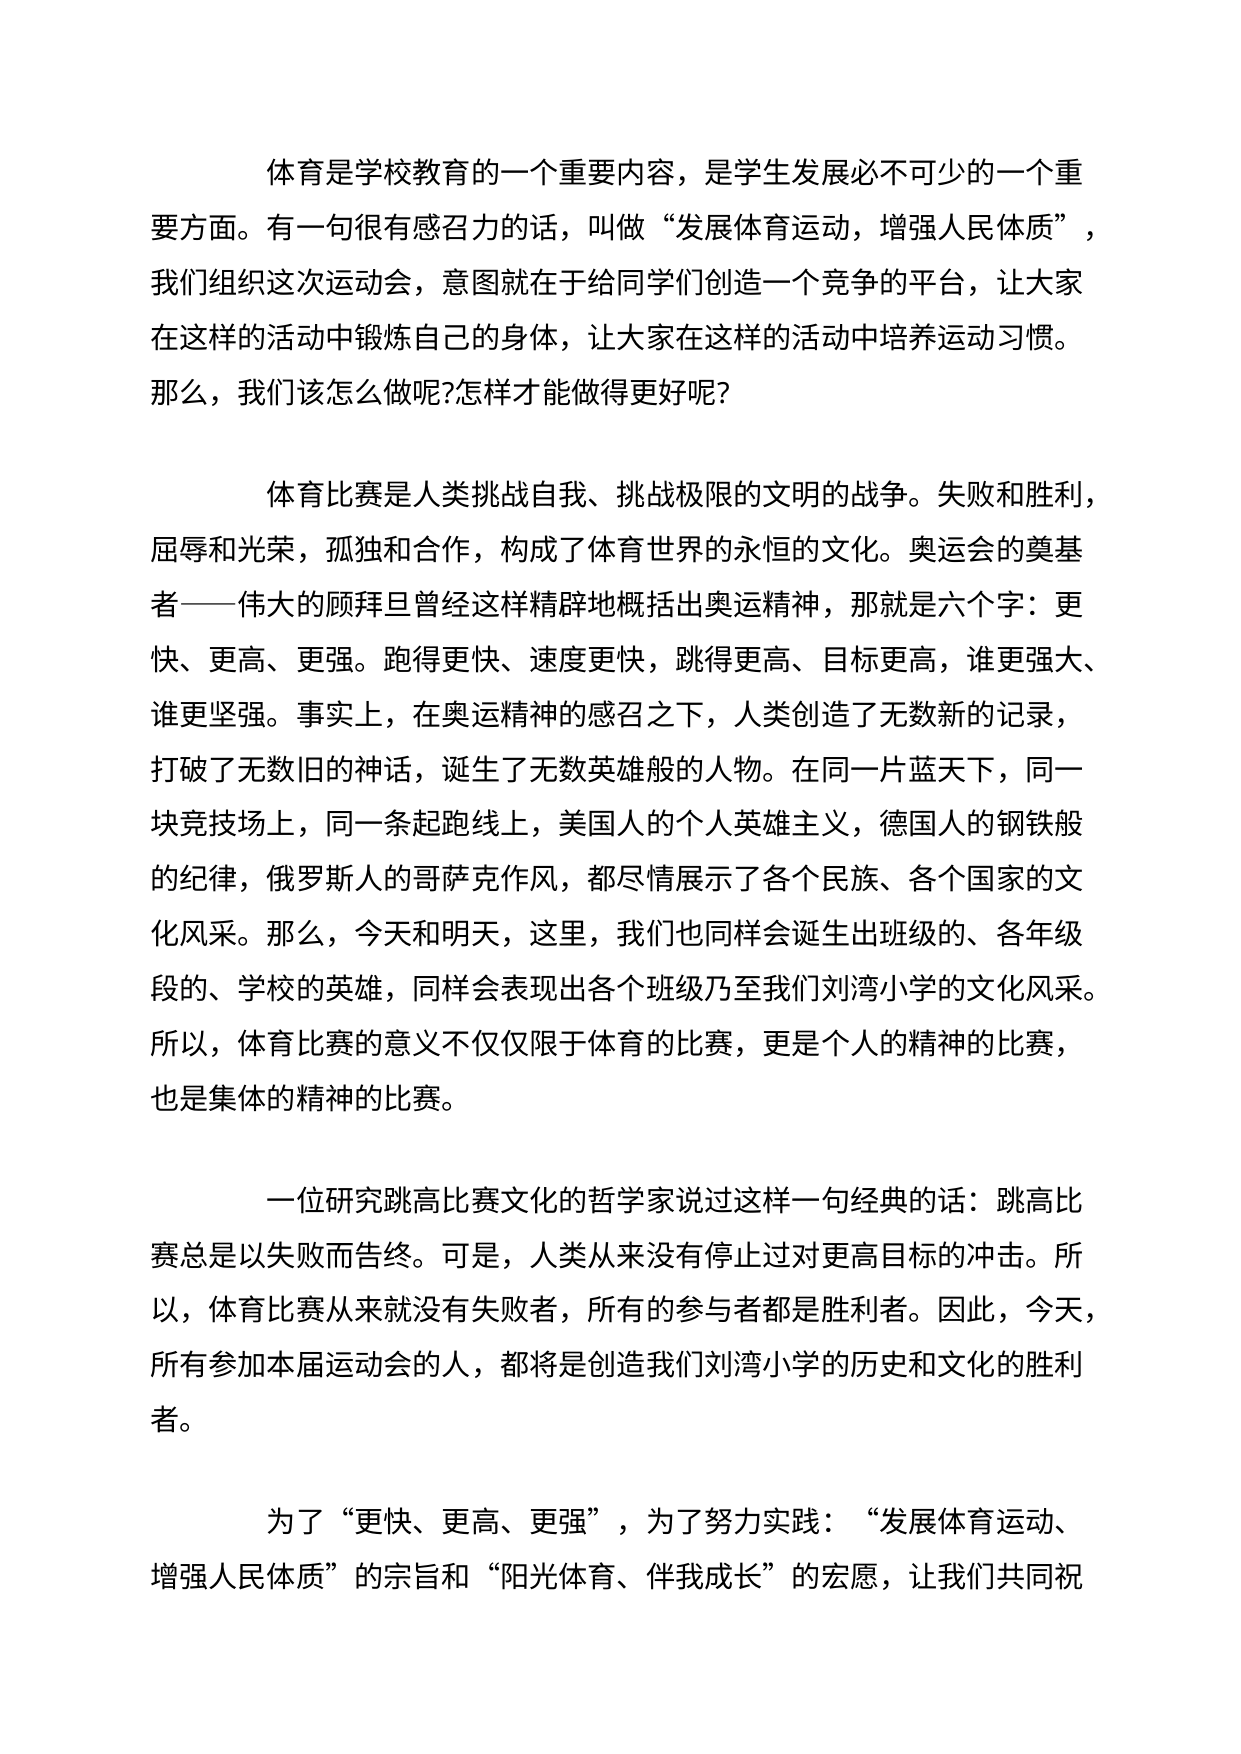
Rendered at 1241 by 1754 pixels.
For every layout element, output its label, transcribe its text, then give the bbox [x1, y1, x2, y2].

text 体育比赛是人类挑战自我、挑战极限的文明的战争。失败和胜利，屈辱和光荣，孤独和合作，构成了体育世界的永恒的文化。奥运会的奠基者——伟大的顾拜旦曾经这样精辟地概括出奥运精神，那就是六个字：更快、更高、更强。跑得更快、速度更快，跳得更高、目标更高，谁更强大、谁更坚强。事实上，在奥运精神的感召之下，人类创造了无数新的记录，打破了无数旧的神话，诞生了无数英雄般的人物。在同一片蓝天下，同一块竞技场上，同一条起跑线上，美国人的个人英雄主义，德国人的钢铁般的纪律，俄罗斯人的哥萨克作风，都尽情展示了各个民族、各个国家的文化风采。那么，今天和明天，这里，我们也同样会诞生出班级的、各年级段的、学校的英雄，同样会表现出各个班级乃至我们刘湾小学的文化风采。所以，体育比赛的意义不仅仅限于体育的比赛，更是个人的精神的比赛，也是集体的精神的比赛。 [150, 472, 1090, 1118]
text 体育是学校教育的一个重要内容，是学生发展必不可少的一个重要方面。有一句很有感召力的话，叫做“发展体育运动，增强人民体质”，我们组织这次运动会，意图就在于给同学们创造一个竞争的平台，让大家在这样的活动中锻炼自己的身体，让大家在这样的活动中培养运动习惯。那么，我们该怎么做呢?怎样才能做得更好呢? [150, 150, 1090, 412]
text 一位研究跳高比赛文化的哲学家说过这样一句经典的话：跳高比赛总是以失败而告终。可是，人类从来没有停止过对更高目标的冲击。所以，体育比赛从来就没有失败者，所有的参与者都是胜利者。因此，今天，所有参加本届运动会的人，都将是创造我们刘湾小学的历史和文化的胜利者。 [150, 1177, 1090, 1439]
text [150, 1498, 1090, 1596]
